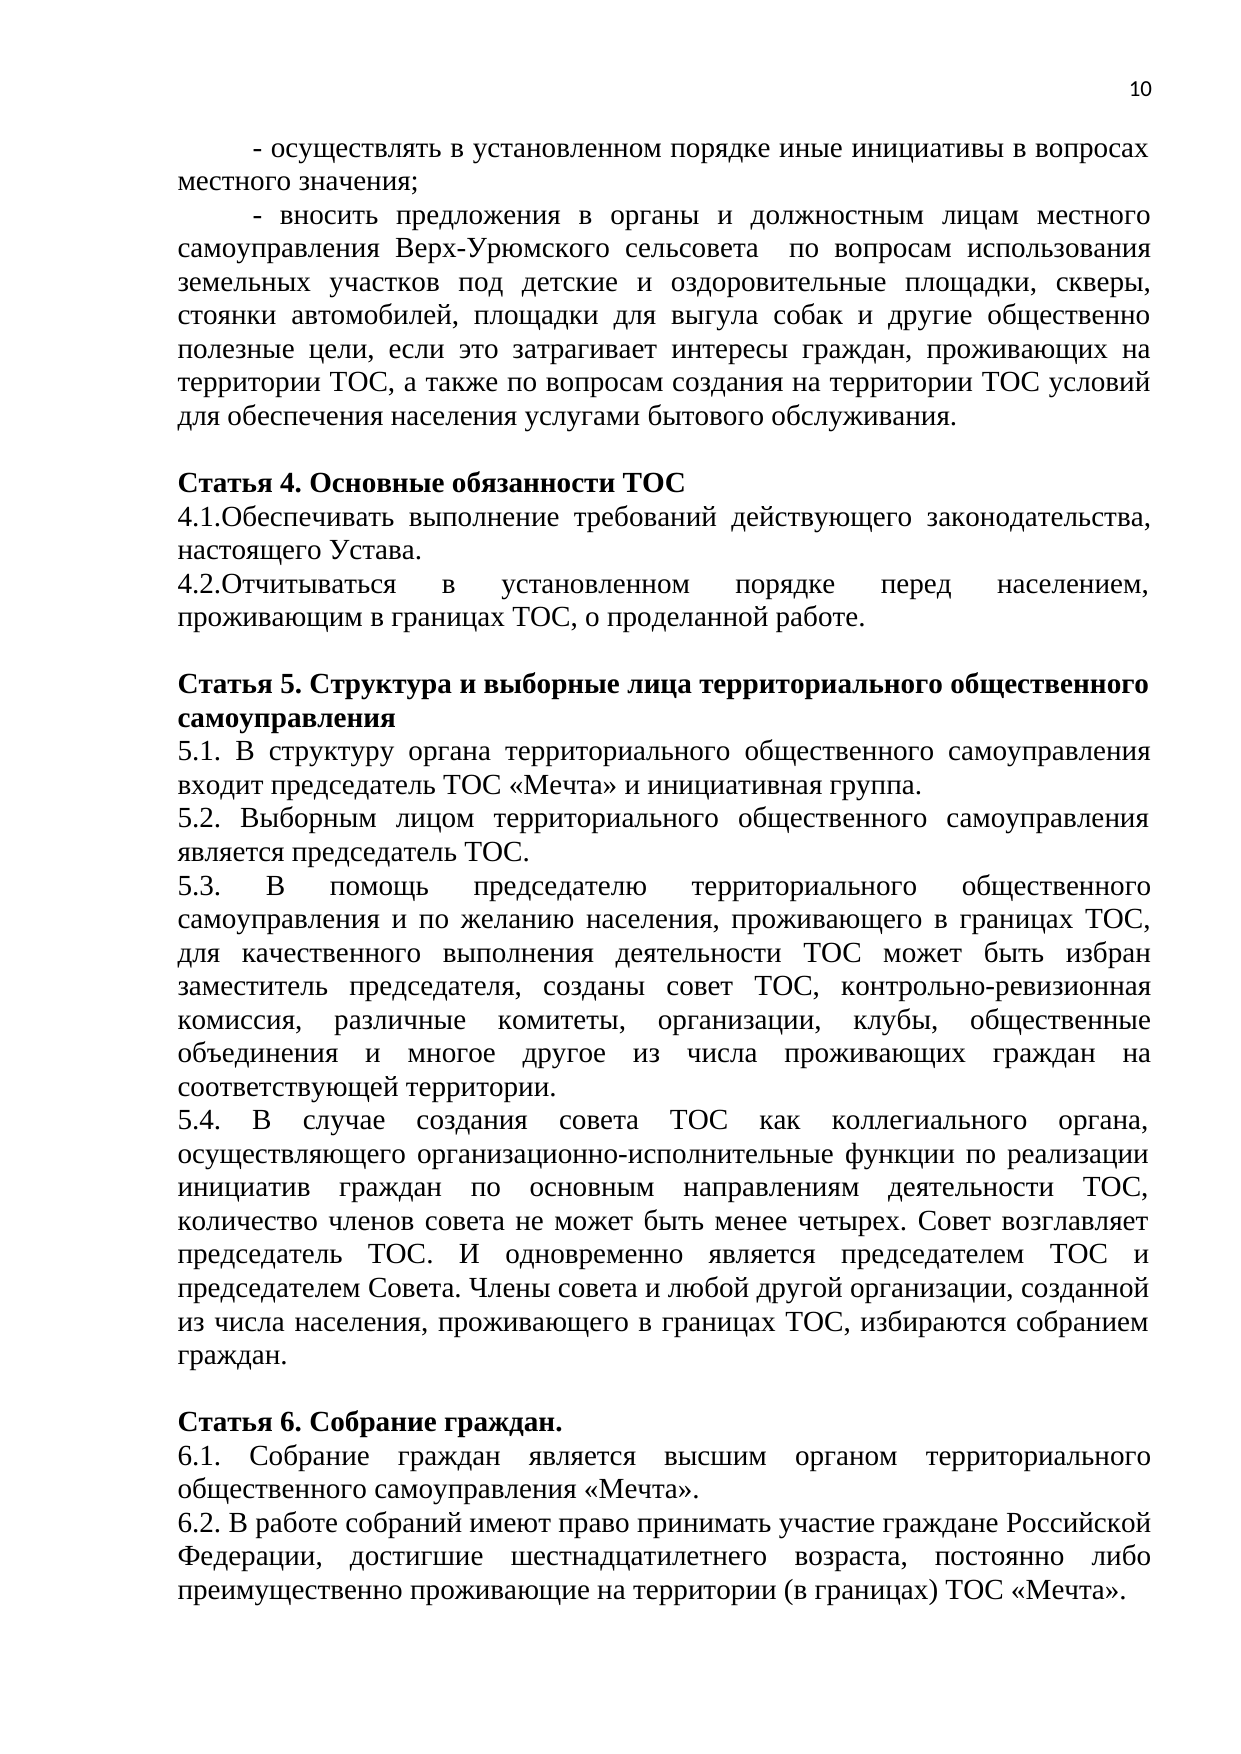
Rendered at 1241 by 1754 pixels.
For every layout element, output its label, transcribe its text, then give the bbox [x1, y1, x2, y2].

text 4.1.Обеспечивать выполнение требований действующего законодательства, настоящего Устава. [177, 499, 1152, 566]
text 5.2. Выборным лицом территориального общественного самоуправления является председатель ТОС. [177, 801, 1149, 868]
text 6.2. В работе собраний имеют право принимать участие граждане Российской Федерации, достигшие шестнадцатилетнего возраста, постоянно либо преимущественно проживающие на территории (в границах) ТОС «Мечта». [177, 1505, 1152, 1606]
text 4.2.Отчитываться в установленном порядке перед населением, проживающим в границах ТОС, о проделанной работе. [177, 566, 1149, 633]
text 5.3. В помощь председателю территориального общественного самоуправления и по желанию населения, проживающего в границах ТОС, для качественного выполнения деятельности ТОС может быть избран заместитель председателя, созданы совет ТОС, контрольно-ревизионная комиссия, различные комитеты, организации, клубы, общественные объединения и многое другое из числа проживающих граждан на соответствующей территории. [177, 868, 1152, 1102]
text - осуществлять в установленном порядке иные инициативы в вопросах местного значения; [177, 130, 1149, 197]
text 5.1. В структуру органа территориального общественного самоуправления входит председатель ТОС «Мечта» и инициативная группа. [177, 733, 1152, 801]
text Статья 6. Собрание граждан. [177, 1404, 1152, 1438]
text 5.4. В случае создания совета ТОС как коллегиального органа, осуществляющего организационно-исполнительные функции по реализации инициатив граждан по основным направлениям деятельности ТОС, количество членов совета не может быть менее четырех. Совет возглавляет председатель ТОС. И одновременно является председателем ТОС и председателем Совета. Члены совета и любой другой организации, созданной из числа населения, проживающего в границах ТОС, избираются собранием граждан. [177, 1102, 1149, 1371]
text - вносить предложения в органы и должностным лицам местного самоуправления Верх-Урюмского сельсовета по вопросам использования земельных участков под детские и оздоровительные площадки, скверы, стоянки автомобилей, площадки для выгула собак и другие общественно полезные цели, если это затрагивает интересы граждан, проживающих на территории ТОС, а также по вопросам создания на территории ТОС условий для обеспечения населения услугами бытового обслуживания. [177, 197, 1152, 432]
text Статья 5. Структура и выборные лица территориального общественного самоуправления [177, 666, 1149, 733]
text Статья 4. Основные обязанности ТОС [177, 465, 1152, 499]
text 6.1. Собрание граждан является высшим органом территориального общественного самоуправления «Мечта». [177, 1438, 1152, 1505]
